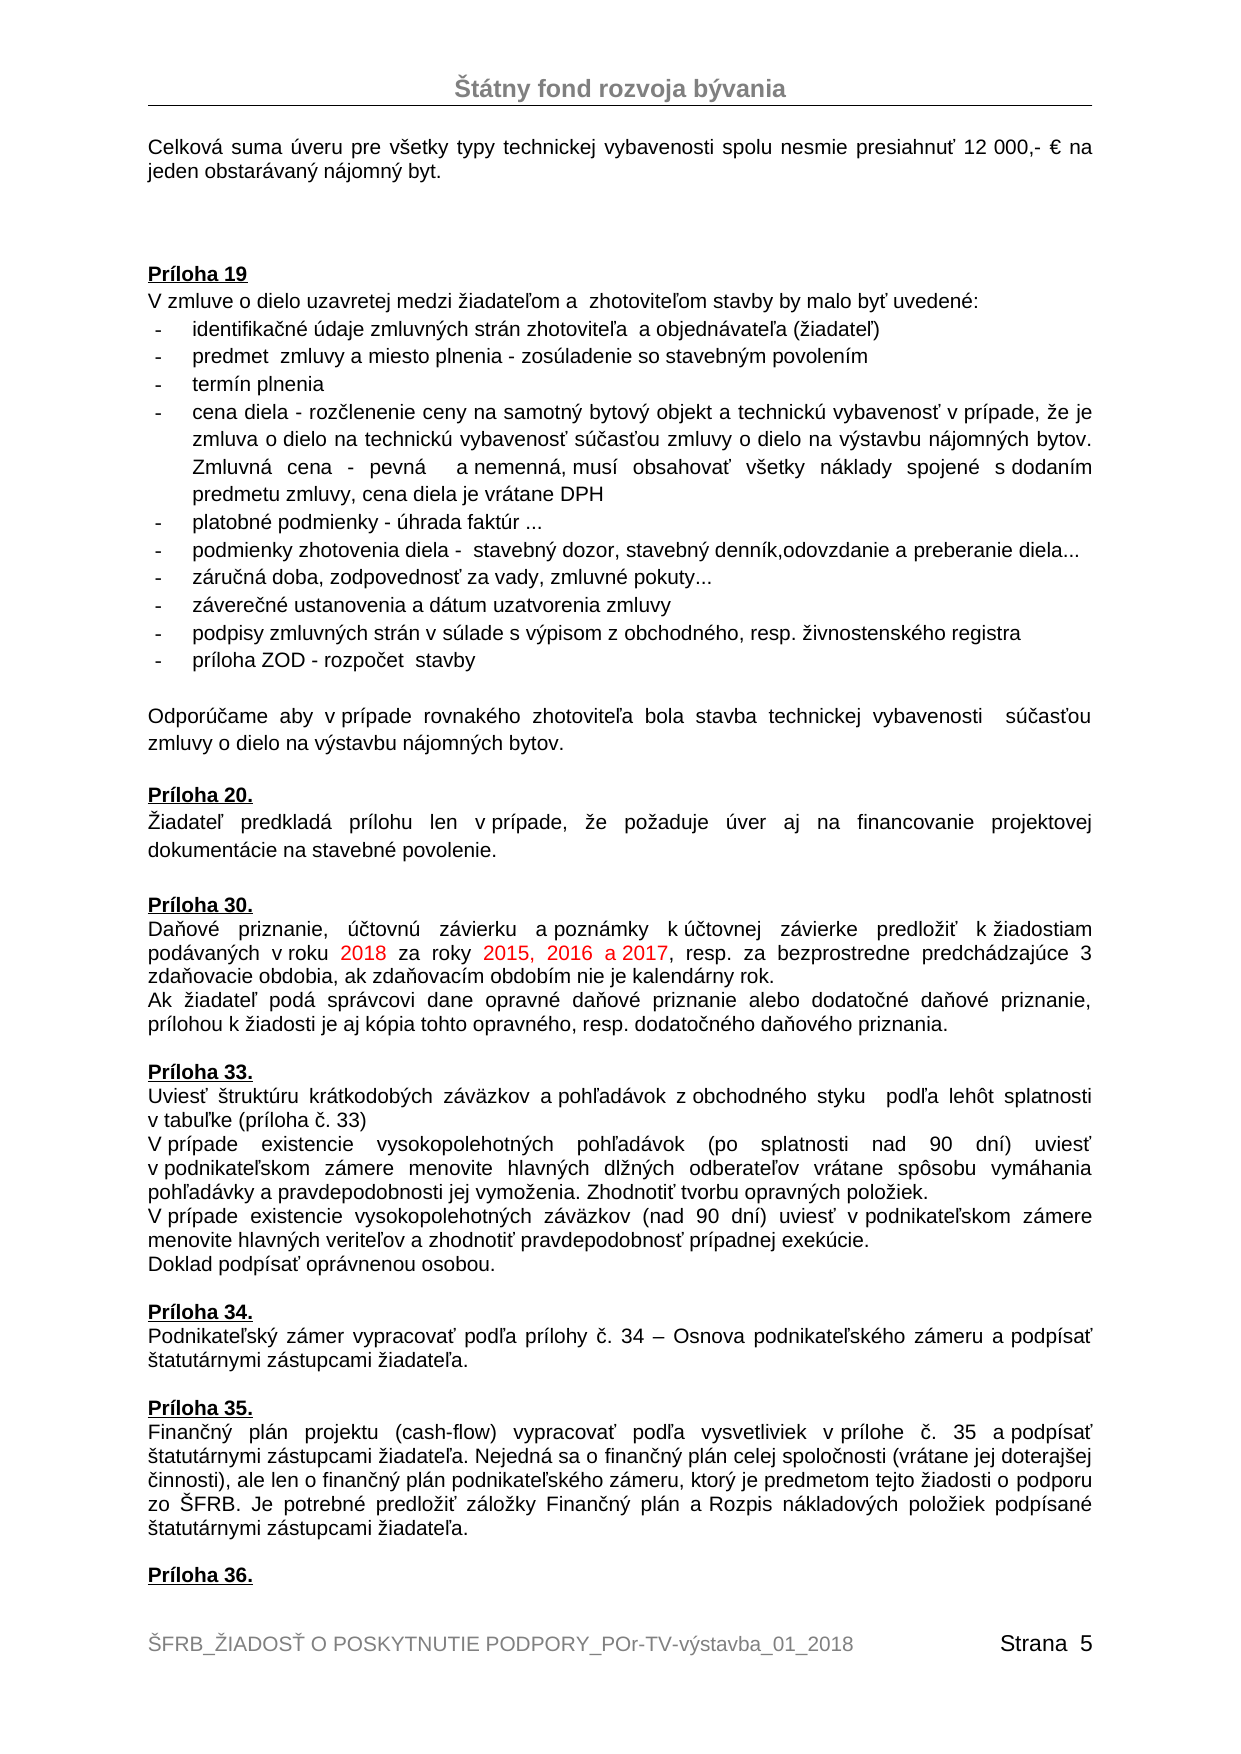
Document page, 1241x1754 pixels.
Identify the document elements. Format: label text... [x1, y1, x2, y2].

list predmet zmluvy a miesto plnenia - zosúladenie so stavebným povolením [154, 344, 1092, 368]
list záverečné ustanovenia a dátum uzatvorenia zmluvy [154, 593, 1092, 617]
text Príloha 33. [148, 1060, 1092, 1084]
list podmienky zhotovenia diela - stavebný dozor, stavebný denník,odovzdanie a preberanie diela... [154, 537, 1092, 562]
text Príloha 35. [148, 1396, 1092, 1419]
text Príloha 34. [148, 1300, 1092, 1324]
text Žiadateľ predkladá prílohu len v prípade, že požaduje úver aj na financovanie projektovej dokumentácie na stavebné povolenie. [148, 810, 1092, 861]
text Ak žiadateľ podá správcovi dane opravné daňové priznanie alebo dodatočné daňové priznanie, prílohou k žiadosti je aj kópia tohto opravného, resp. dodatočného daňového priznania. [148, 988, 1092, 1036]
text Príloha 20. [148, 782, 1092, 806]
text Príloha 30. [148, 892, 1092, 916]
list záručná doba, zodpovednosť za vady, zmluvné pokuty... [154, 565, 1092, 589]
text Celková suma úveru pre všetky typy technickej vybavenosti spolu nesmie presiahnuť 12 000,- € na jeden obstarávaný nájomný byt. [148, 134, 1092, 182]
text Finančný plán projektu (cash-flow) vypracovať podľa vysvetliviek v prílohe č. 35 a podpísať štatutárnymi zástupcami žiadateľa. Nejedná sa o finančný plán celej spoločnosti (vrátane jej doterajšej činnosti), ale len o finančný plán podnikateľského zámeru, ktorý je predmetom tejto žiadosti o podporu zo ŠFRB. Je potrebné predložiť záložky Finančný plán a Rozpis nákladových položiek podpísané štatutárnymi zástupcami žiadateľa. [148, 1419, 1092, 1539]
text Doklad podpísať oprávnenou osobou. [148, 1252, 1092, 1276]
list termín plnenia [154, 372, 1092, 396]
text Príloha 19 [148, 261, 1092, 285]
text V zmluve o dielo uzavretej medzi žiadateľom a zhotoviteľom stavby by malo byť uvedené: [148, 289, 1092, 313]
list príloha ZOD - rozpočet stavby [154, 648, 1092, 672]
text Príloha 36. [148, 1563, 1092, 1587]
text Podnikateľský zámer vypracovať podľa prílohy č. 34 – Osnova podnikateľského zámeru a podpísať štatutárnymi zástupcami žiadateľa. [148, 1324, 1092, 1372]
text Odporúčame aby v prípade rovnakého zhotoviteľa bola stavba technickej vybavenosti súčasťou zmluvy o dielo na výstavbu nájomných bytov. [148, 703, 1092, 755]
list platobné podmienky - úhrada faktúr ... [154, 510, 1092, 534]
text V prípade existencie vysokopolehotných pohľadávok (po splatnosti nad 90 dní) uviesť v podnikateľskom zámere menovite hlavných dlžných odberateľov vrátane spôsobu vymáhania pohľadávky a pravdepodobnosti jej vymoženia. Zhodnotiť tvorbu opravných položiek. [148, 1132, 1092, 1204]
list cena diela - rozčlenenie ceny na samotný bytový objekt a technickú vybavenosť v prípade, že je zmluva o dielo na technickú vybavenosť súčasťou zmluvy o dielo na výstavbu nájomných bytov. Zmluvná cena - pevná a nemenná, musí obsahovať všetky náklady spojené s dodaním predmetu zmluvy, cena diela je vrátane DPH [154, 399, 1092, 506]
list podpisy zmluvných strán v súlade s výpisom z obchodného, resp. živnostenského registra [154, 621, 1092, 645]
text Uviesť štruktúru krátkodobých záväzkov a pohľadávok z obchodného styku podľa lehôt splatnosti v tabuľke (príloha č. 33) [148, 1084, 1092, 1132]
text V prípade existencie vysokopolehotných záväzkov (nad 90 dní) uviesť v podnikateľskom zámere menovite hlavných veriteľov a zhodnotiť pravdepodobnosť prípadnej exekúcie. [148, 1204, 1092, 1252]
text Daňové priznanie, účtovnú závierku a poznámky k účtovnej závierke predložiť k žiadostiam podávaných v roku 2018 za roky 2015, 2016 a 2017, resp. za bezprostredne predchádzajúce 3 zdaňovacie obdobia, ak zdaňovacím obdobím nie je kalendárny rok. [148, 916, 1092, 988]
list identifikačné údaje zmluvných strán zhotoviteľa a objednávateľa (žiadateľ) [154, 316, 1092, 341]
